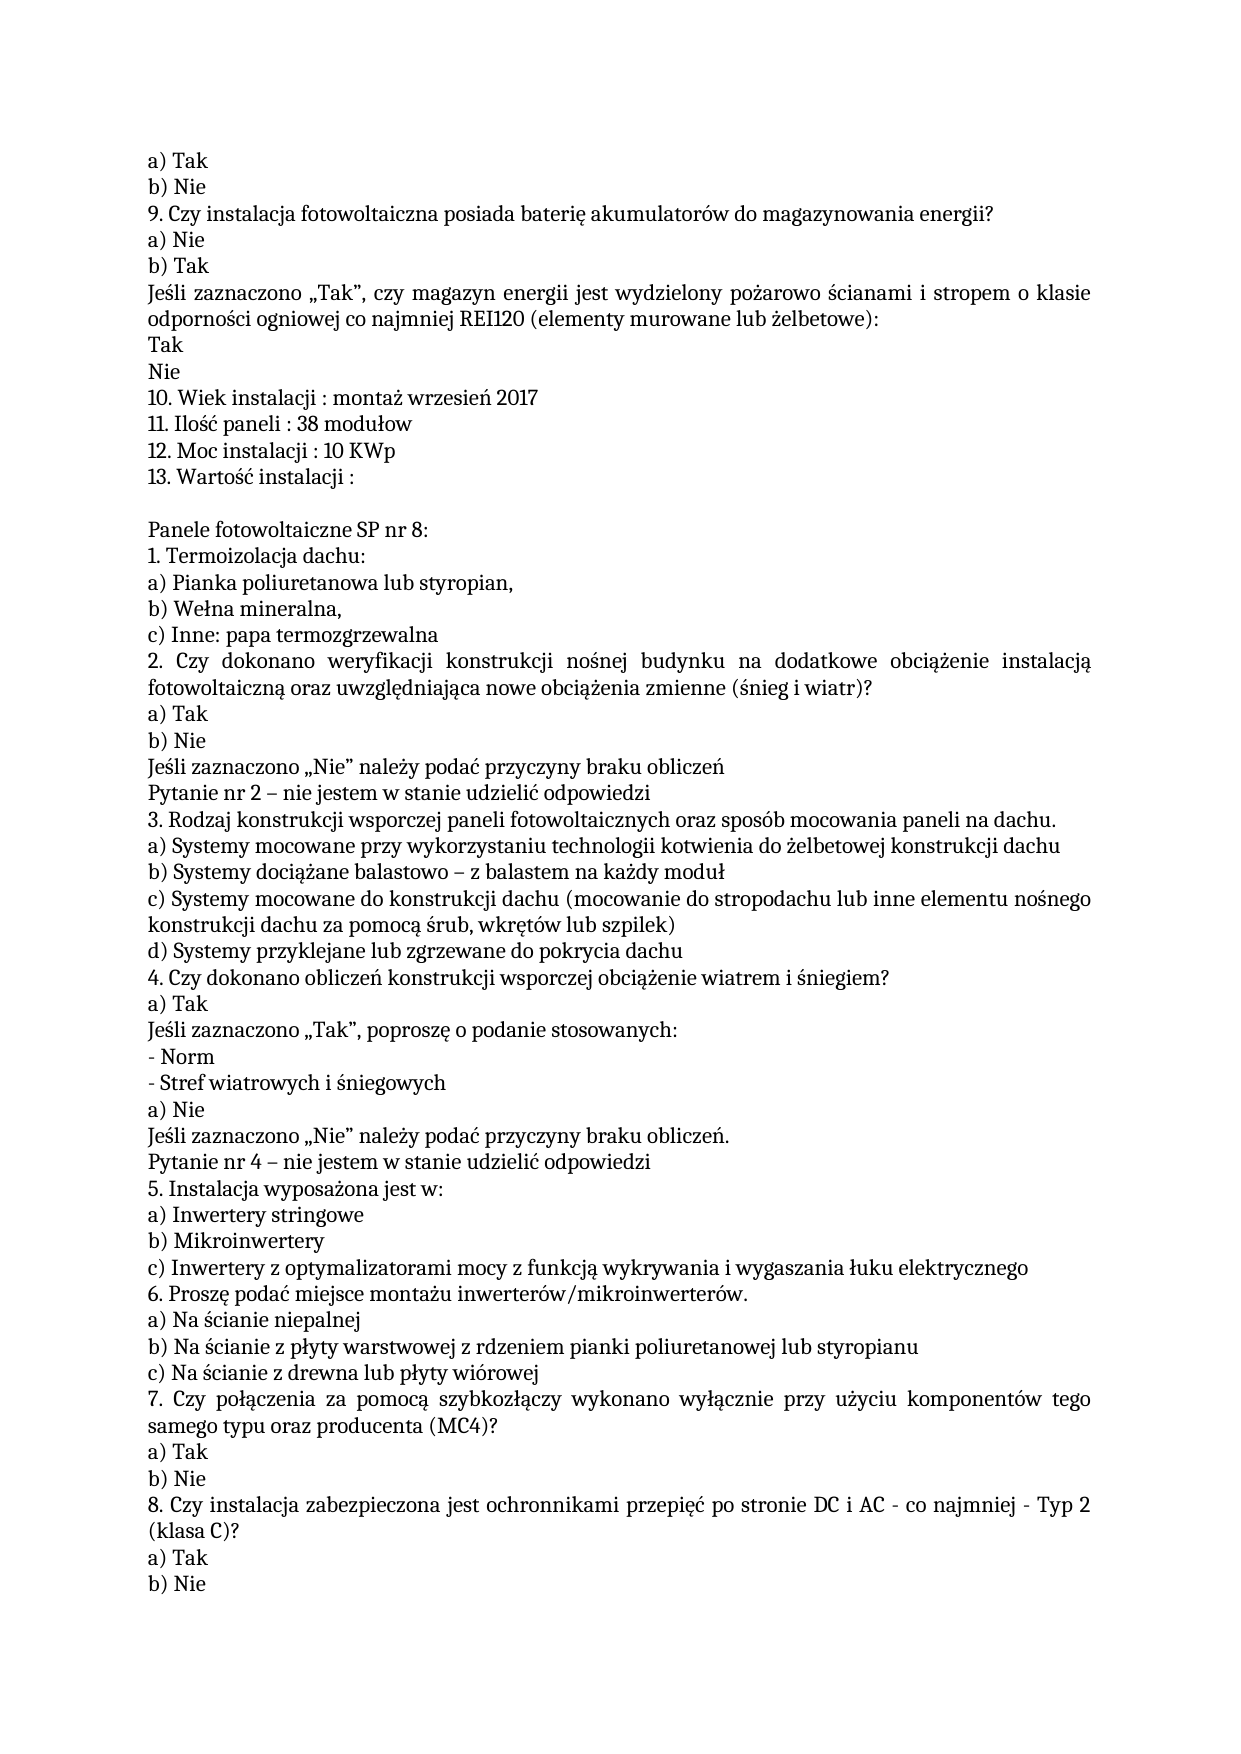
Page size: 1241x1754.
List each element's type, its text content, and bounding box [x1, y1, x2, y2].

text d) Systemy przyklejane lub zgrzewane do pokrycia dachu [148, 938, 1093, 964]
text 6. Proszę podać miejsce montażu inwerterów/mikroinwerterów. [148, 1281, 1093, 1307]
text a) Na ścianie niepalnej [148, 1307, 1093, 1333]
text Jeśli zaznaczono „Nie” należy podać przyczyny braku obliczeń. [148, 1123, 1093, 1149]
text - Stref wiatrowych i śniegowych [148, 1070, 1093, 1096]
text b) Nie [148, 727, 1093, 754]
text b) Wełna mineralna, [148, 596, 1093, 622]
text c) Systemy mocowane do konstrukcji dachu (mocowanie do stropodachu lub inne elementu nośnego konstrukcji dachu za pomocą śrub, wkrętów lub szpilek) [148, 886, 1093, 938]
text 5. Instalacja wyposażona jest w: [148, 1175, 1093, 1202]
text a) Inwertery stringowe [148, 1202, 1093, 1228]
text a) Tak [148, 1439, 1093, 1465]
text b) Mikroinwertery [148, 1228, 1093, 1254]
text Jeśli zaznaczono „Tak”, poproszę o podanie stosowanych: [148, 1017, 1093, 1044]
text 4. Czy dokonano obliczeń konstrukcji wsporczej obciążenie wiatrem i śniegiem? [148, 964, 1093, 991]
text b) Na ścianie z płyty warstwowej z rdzeniem pianki poliuretanowej lub styropianu [148, 1333, 1093, 1360]
text a) Tak [148, 1544, 1093, 1571]
text Pytanie nr 4 – nie jestem w stanie udzielić odpowiedzi [148, 1149, 1093, 1175]
text 9. Czy instalacja fotowoltaiczna posiada baterię akumulatorów do magazynowania energii? [148, 200, 1093, 227]
text b) Nie [148, 1571, 1093, 1597]
text Pytanie nr 2 – nie jestem w stanie udzielić odpowiedzi [148, 780, 1093, 806]
text b) Nie [148, 174, 1093, 200]
text a) Tak [148, 991, 1093, 1017]
text a) Tak [148, 701, 1093, 727]
text Panele fotowoltaiczne SP nr 8: [148, 517, 1093, 543]
text Tak [148, 332, 1093, 358]
text 7. Czy połączenia za pomocą szybkozłączy wykonano wyłącznie przy użyciu komponentów tego samego typu oraz producenta (MC4)? [148, 1386, 1093, 1439]
text a) Nie [148, 227, 1093, 253]
text b) Tak [148, 253, 1093, 279]
text a) Systemy mocowane przy wykorzystaniu technologii kotwienia do żelbetowej konstrukcji dachu [148, 833, 1093, 859]
text Jeśli zaznaczono „Nie” należy podać przyczyny braku obliczeń [148, 754, 1093, 780]
text 10. Wiek instalacji : montaż wrzesień 2017 [148, 385, 1093, 411]
text a) Nie [148, 1096, 1093, 1123]
text Jeśli zaznaczono „Tak”, czy magazyn energii jest wydzielony pożarowo ścianami i stropem o klasie odporności ogniowej co najmniej REI120 (elementy murowane lub żelbetowe): [148, 279, 1093, 332]
text 11. Ilość paneli : 38 modułow [148, 411, 1093, 437]
text c) Inwertery z optymalizatorami mocy z funkcją wykrywania i wygaszania łuku elektrycznego [148, 1254, 1093, 1281]
text b) Nie [148, 1465, 1093, 1492]
text c) Na ścianie z drewna lub płyty wiórowej [148, 1360, 1093, 1386]
text c) Inne: papa termozgrzewalna [148, 622, 1093, 648]
text Nie [148, 358, 1093, 385]
text a) Tak [148, 148, 1093, 174]
text 12. Moc instalacji : 10 KWp [148, 437, 1093, 464]
text a) Pianka poliuretanowa lub styropian, [148, 569, 1093, 596]
text 1. Termoizolacja dachu: [148, 543, 1093, 569]
text 8. Czy instalacja zabezpieczona jest ochronnikami przepięć po stronie DC i AC - co najmniej - Typ 2 (klasa C)? [148, 1492, 1093, 1544]
text b) Systemy dociążane balastowo – z balastem na każdy moduł [148, 859, 1093, 886]
text 13. Wartość instalacji : [148, 464, 1093, 490]
text 3. Rodzaj konstrukcji wsporczej paneli fotowoltaicznych oraz sposób mocowania paneli na dachu. [148, 806, 1093, 833]
text 2. Czy dokonano weryfikacji konstrukcji nośnej budynku na dodatkowe obciążenie instalacją fotowoltaiczną oraz uwzględniająca nowe obciążenia zmienne (śnieg i wiatr)? [148, 648, 1093, 701]
text - Norm [148, 1044, 1093, 1070]
